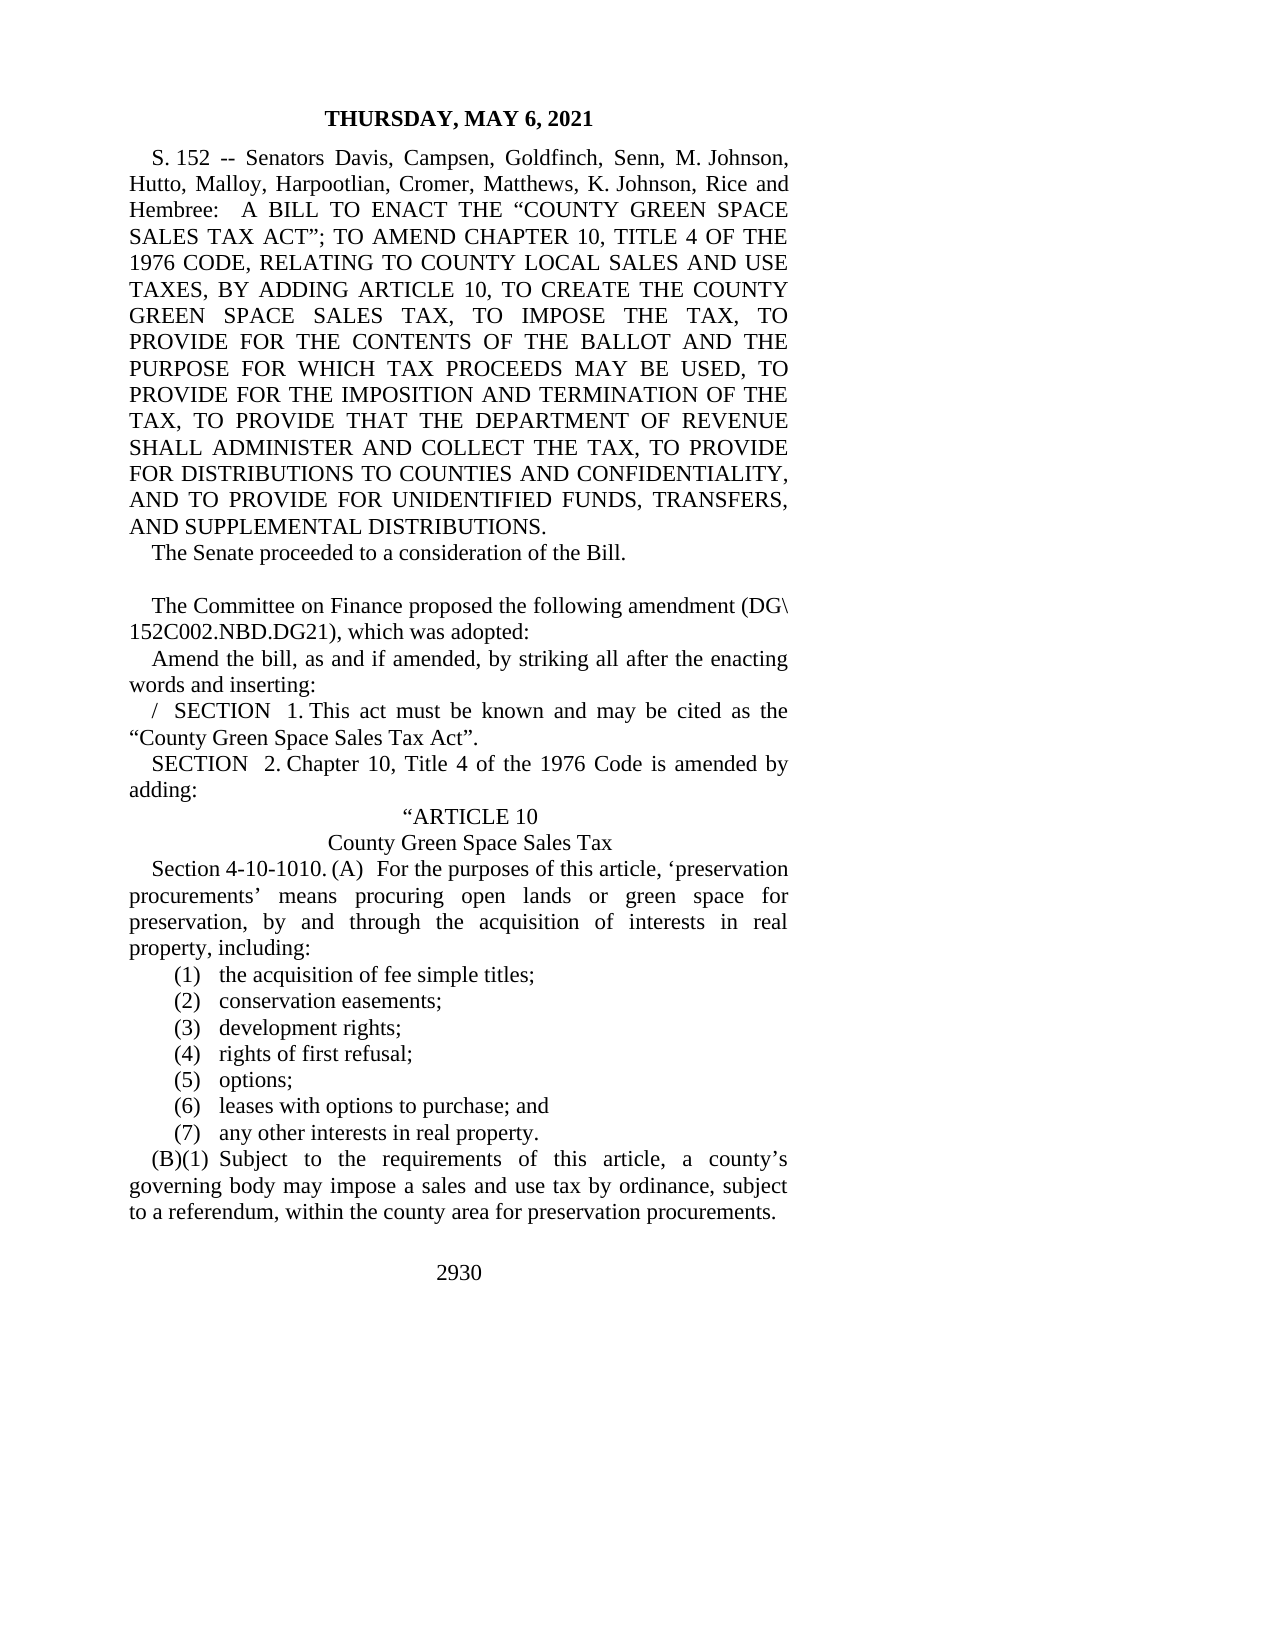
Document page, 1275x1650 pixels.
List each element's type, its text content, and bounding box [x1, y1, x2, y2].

text (7) any other interests in real property. [129, 1119, 789, 1145]
text The Committee on Finance proposed the following amendment (DG\152C002.NBD.DG21), which was adopted: [129, 592, 789, 644]
text (6) leases with options to purchase; and [129, 1093, 789, 1119]
text (5) options; [129, 1066, 789, 1093]
text / SECTION 1. This act must be known and may be cited as the “County Green Space Sales Tax Act”. [129, 697, 789, 750]
text “ARTICLE 10 [129, 803, 789, 829]
text The Senate proceeded to a consideration of the Bill. [129, 539, 789, 566]
text SECTION 2. Chapter 10, Title 4 of the 1976 Code is amended by adding: [129, 750, 789, 803]
text (4) rights of first refusal; [129, 1040, 789, 1066]
text Amend the bill, as and if amended, by striking all after the enacting words and inserting: [129, 644, 789, 697]
text Section 4-10-1010. (A) For the purposes of this article, ‘preservation procurements’ means procuring open lands or green space for preservation, by and through the acquisition of interests in real property, including: [129, 855, 789, 961]
text (1) the acquisition of fee simple titles; [129, 961, 789, 987]
text County Green Space Sales Tax [129, 829, 789, 855]
text (B)(1) Subject to the requirements of this article, a county’s governing body may impose a sales and use tax by ordinance, subject to a referendum, within the county area for preservation procurements. [129, 1145, 789, 1224]
text S. 152 -- Senators Davis, Campsen, Goldfinch, Senn, M. Johnson, Hutto, Malloy, Harpootlian, Cromer, Matthews, K. Johnson, Rice and Hembree: A BILL TO ENACT THE “COUNTY GREEN SPACE SALES TAX ACT”; TO AMEND CHAPTER 10, TITLE 4 OF THE 1976 CODE, RELATING TO COUNTY LOCAL SALES AND USE TAXES, BY ADDING ARTICLE 10, TO CREATE THE COUNTY GREEN SPACE SALES TAX, TO IMPOSE THE TAX, TO PROVIDE FOR THE CONTENTS OF THE BALLOT AND THE PURPOSE FOR WHICH TAX PROCEEDS MAY BE USED, TO PROVIDE FOR THE IMPOSITION AND TERMINATION OF THE TAX, TO PROVIDE THAT THE DEPARTMENT OF REVENUE SHALL ADMINISTER AND COLLECT THE TAX, TO PROVIDE FOR DISTRIBUTIONS TO COUNTIES AND CONFIDENTIALITY, AND TO PROVIDE FOR UNIDENTIFIED FUNDS, TRANSFERS, AND SUPPLEMENTAL DISTRIBUTIONS. [129, 144, 789, 539]
text (3) development rights; [129, 1013, 789, 1040]
text (2) conservation easements; [129, 987, 789, 1013]
